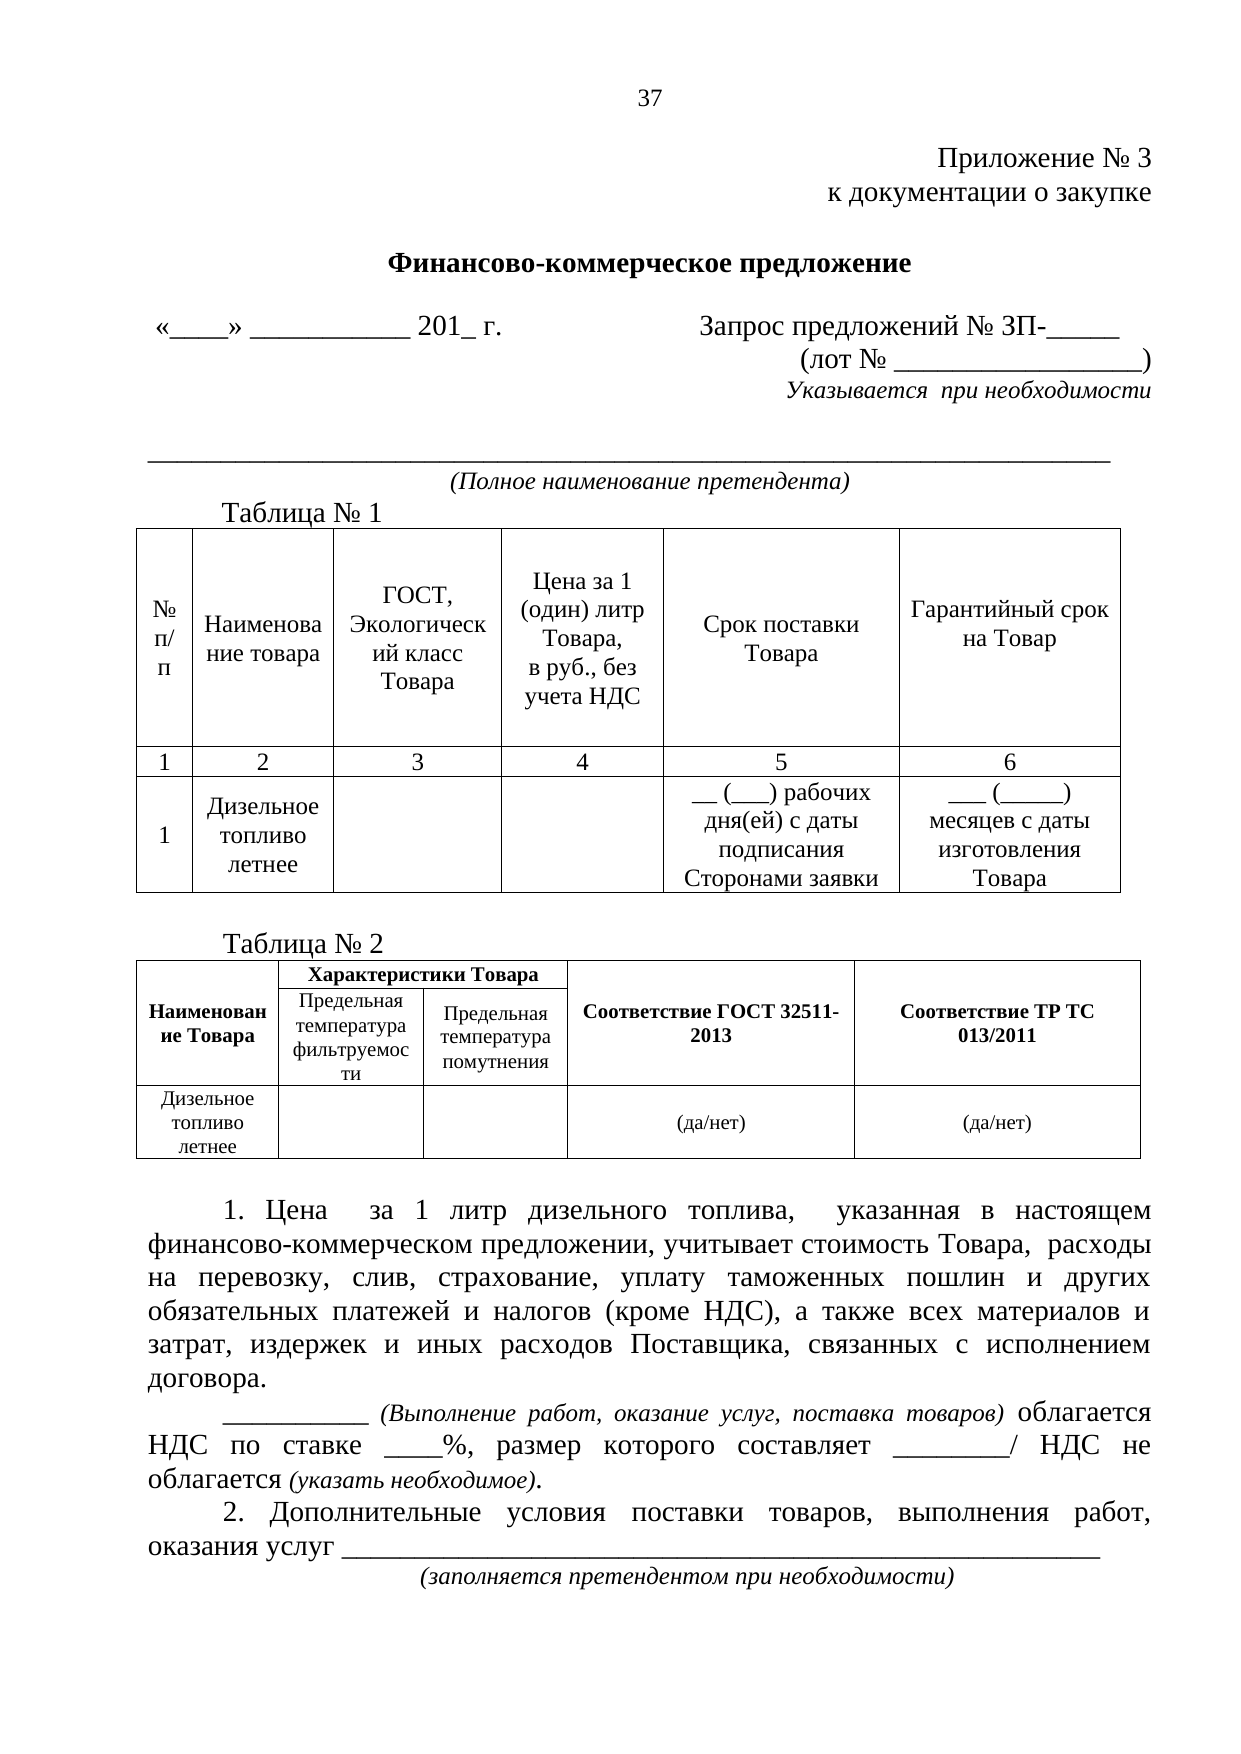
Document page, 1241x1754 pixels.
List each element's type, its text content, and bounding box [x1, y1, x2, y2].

table_header Наименование Товара [137, 961, 278, 1085]
table_cell 1 [137, 747, 192, 776]
table_header № п/п [137, 529, 192, 746]
text __________________________________________________________________ [148, 432, 1152, 466]
table_header Наименование товара [193, 529, 333, 746]
table_cell Дизельное топливо летнее [193, 777, 333, 892]
table_cell 6 [900, 747, 1120, 776]
text Приложение № 3 [148, 140, 1152, 174]
table_cell ___ (_____) месяцев с даты изготовления Товара [900, 777, 1120, 892]
table_cell 1 [137, 777, 192, 892]
text __________ (Выполнение работ, оказание услуг, поставка товаров) облагается НДС по ставке ____%, размер которого составляет ________/ НДС не облагается (указать необходимое). [148, 1394, 1152, 1494]
table_cell (да/нет) [568, 1086, 854, 1158]
text 2. Дополнительные условия поставки товаров, выполнения работ, оказания услуг ____________________________________________________ [148, 1494, 1152, 1561]
table_cell 4 [502, 747, 663, 776]
table_header Соответствие ГОСТ 32511-2013 [568, 961, 854, 1085]
table_header Соответствие ТР ТС 013/2011 [855, 961, 1140, 1085]
text «____» ___________ 201_ г. Запрос предложений № ЗП-_____ [148, 308, 1152, 341]
table_cell 2 [193, 747, 333, 776]
table_header Гарантийный срок на Товар [900, 529, 1120, 746]
text (заполняется претендентом при необходимости) [148, 1561, 1152, 1590]
table_cell 3 [334, 747, 501, 776]
text 1. Цена за 1 литр дизельного топлива, указанная в настоящем финансово-коммерческом предложении, учитывает стоимость Товара, расходы на перевозку, слив, страхование, уплату таможенных пошлин и других обязательных платежей и налогов (кроме НДС), а также всех материалов и затрат, издержек и иных расходов Поставщика, связанных с исполнением договора. [148, 1192, 1152, 1394]
text (Полное наименование претендента) [148, 466, 1152, 495]
table_cell (да/нет) [855, 1086, 1140, 1158]
table_cell Предельная температура помутнения [424, 989, 567, 1085]
table_cell Дизельное топливо летнее [137, 1086, 278, 1158]
table_cell [334, 777, 501, 892]
text к документации о закупке [148, 174, 1152, 207]
table_header Цена за 1 (один) литр Товара, в руб., без учета НДС [502, 529, 663, 746]
table_header Срок поставки Товара [664, 529, 899, 746]
table_cell [502, 777, 663, 892]
table_header Характеристики Товара [279, 961, 567, 987]
table_cell __ (___) рабочих дня(ей) с даты подписания Сторонами заявки [664, 777, 899, 892]
subtitle Финансово-коммерческое предложение [148, 246, 1152, 279]
text Указывается при необходимости [148, 375, 1152, 404]
table_header ГОСТ, Экологический класс Товара [334, 529, 501, 746]
table_cell 5 [664, 747, 899, 776]
text Таблица № 2 [148, 926, 1152, 960]
table_cell [279, 1086, 423, 1158]
table_cell Предельная температура фильтруемости [279, 989, 423, 1085]
text Таблица № 1 [148, 495, 1152, 528]
table_cell [424, 1086, 567, 1158]
text (лот № _________________) [148, 341, 1152, 375]
